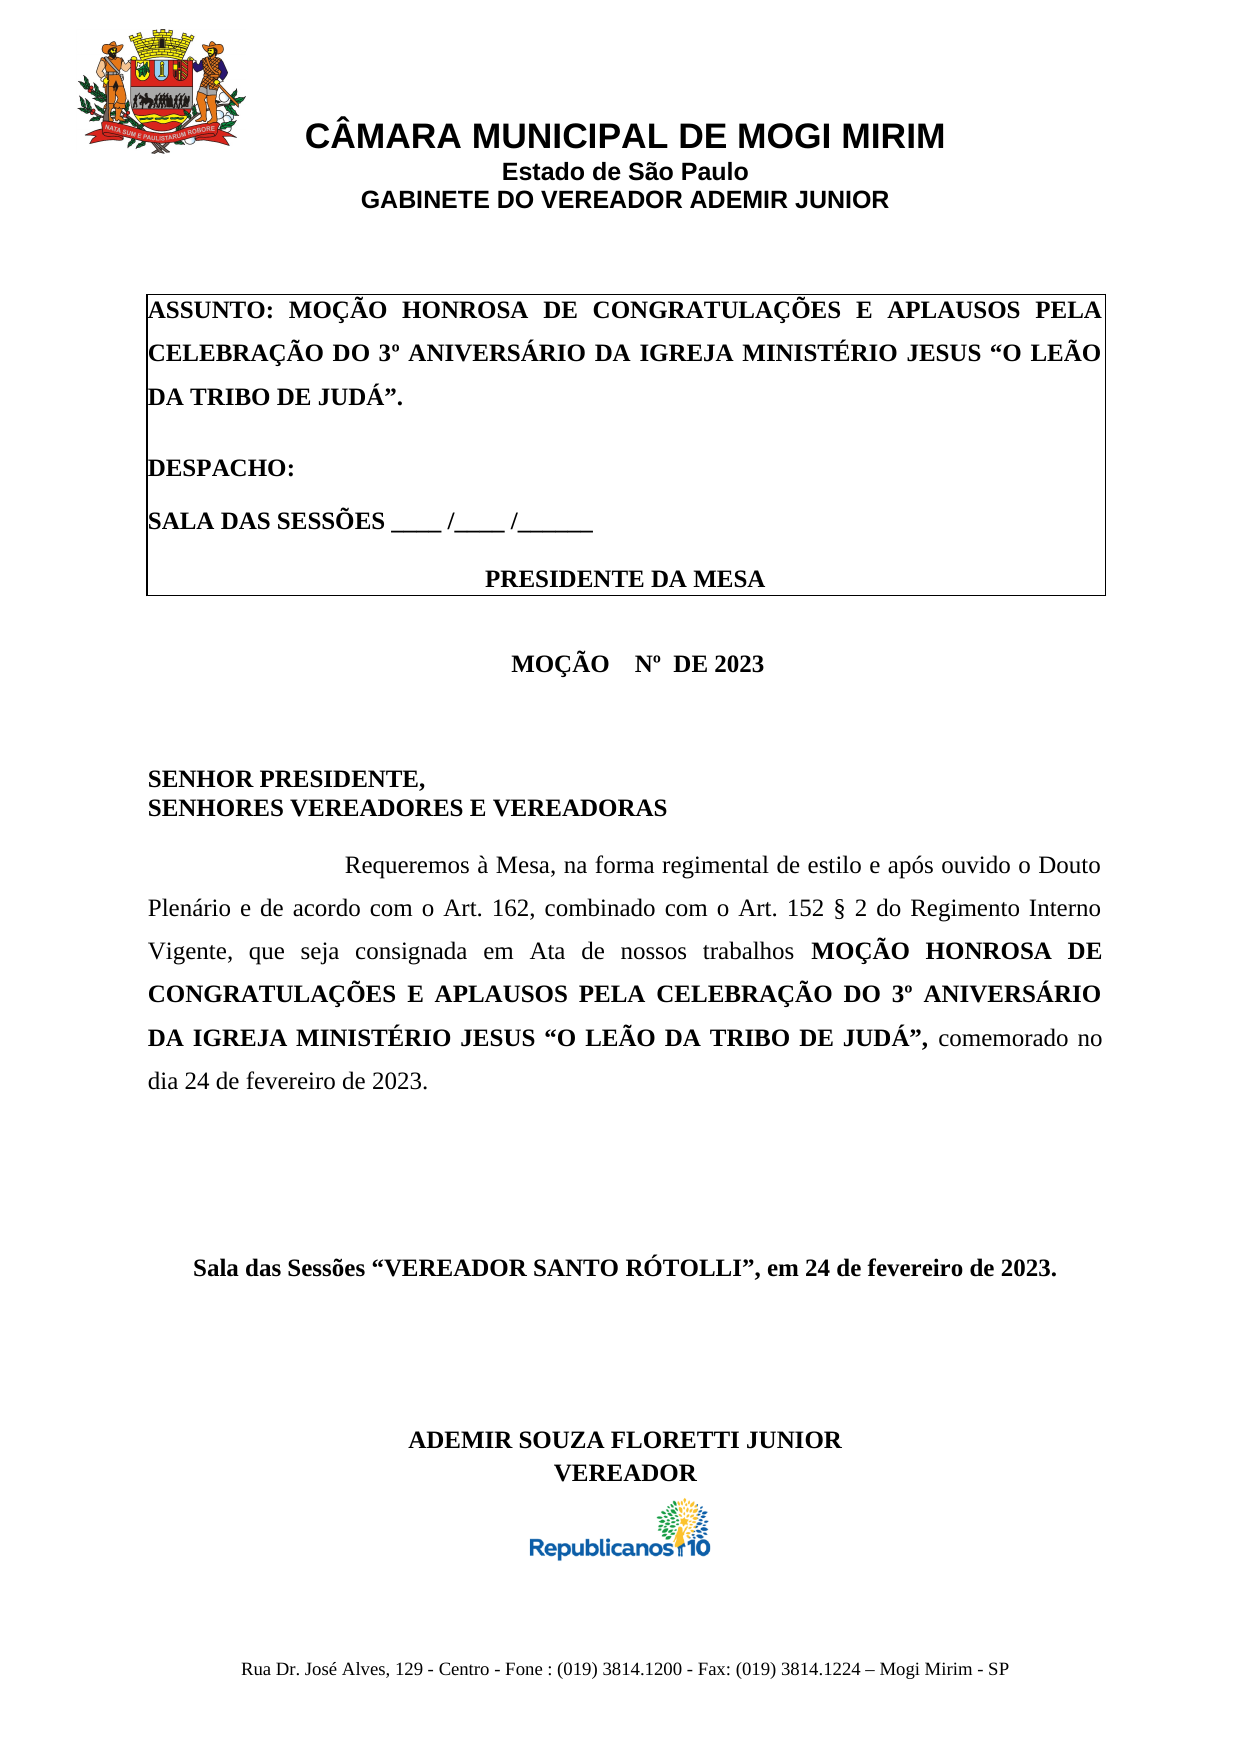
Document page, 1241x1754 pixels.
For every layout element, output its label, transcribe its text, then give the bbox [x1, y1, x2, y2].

text ASSUNTO: MOÇÃO HONROSA DE CONGRATULAÇÕES E APLAUSOS PELA CELEBRAÇÃO DO 3º ANIVERSÁRIO DA IGREJA MINISTÉRIO JESUS “O LEÃO DA TRIBO DE JUDÁ”. [148, 295, 1105, 410]
text SALA DAS SESSÕES ____ /____ /______ [148, 506, 1103, 535]
text Sala das Sessões “VEREADOR SANTO RÓTOLLI”, em 24 de fevereiro de 2023. [148, 1253, 1103, 1281]
text ADEMIR SOUZA FLORETTI JUNIOR [148, 1425, 1103, 1454]
text PRESIDENTE DA MESA [148, 562, 1105, 595]
text VEREADOR [148, 1458, 1103, 1487]
text SENHOR PRESIDENTE, [148, 764, 1103, 793]
picture [76, 29, 247, 154]
picture [529, 1492, 711, 1573]
text Requeremos à Mesa, na forma regimental de estilo e após ouvido o Douto Plenário e de acordo com o Art. 162, combinado com o Art. 152 § 2 do Regimento Interno Vigente, que seja consignada em Ata de nossos trabalhos MOÇÃO HONROSA DE CONGRATULAÇÕES E APLAUSOS PELA CELEBRAÇÃO DO 3º ANIVERSÁRIO DA IGREJA MINISTÉRIO JESUS “O LEÃO DA TRIBO DE JUDÁ”, comemorado no dia 24 de fevereiro de 2023. [148, 850, 1103, 1094]
text MOÇÃO Nº DE 2023 [148, 649, 1103, 678]
text DESPACHO: [148, 453, 1103, 482]
text SENHORES VEREADORES E VEREADORAS [148, 793, 1103, 821]
